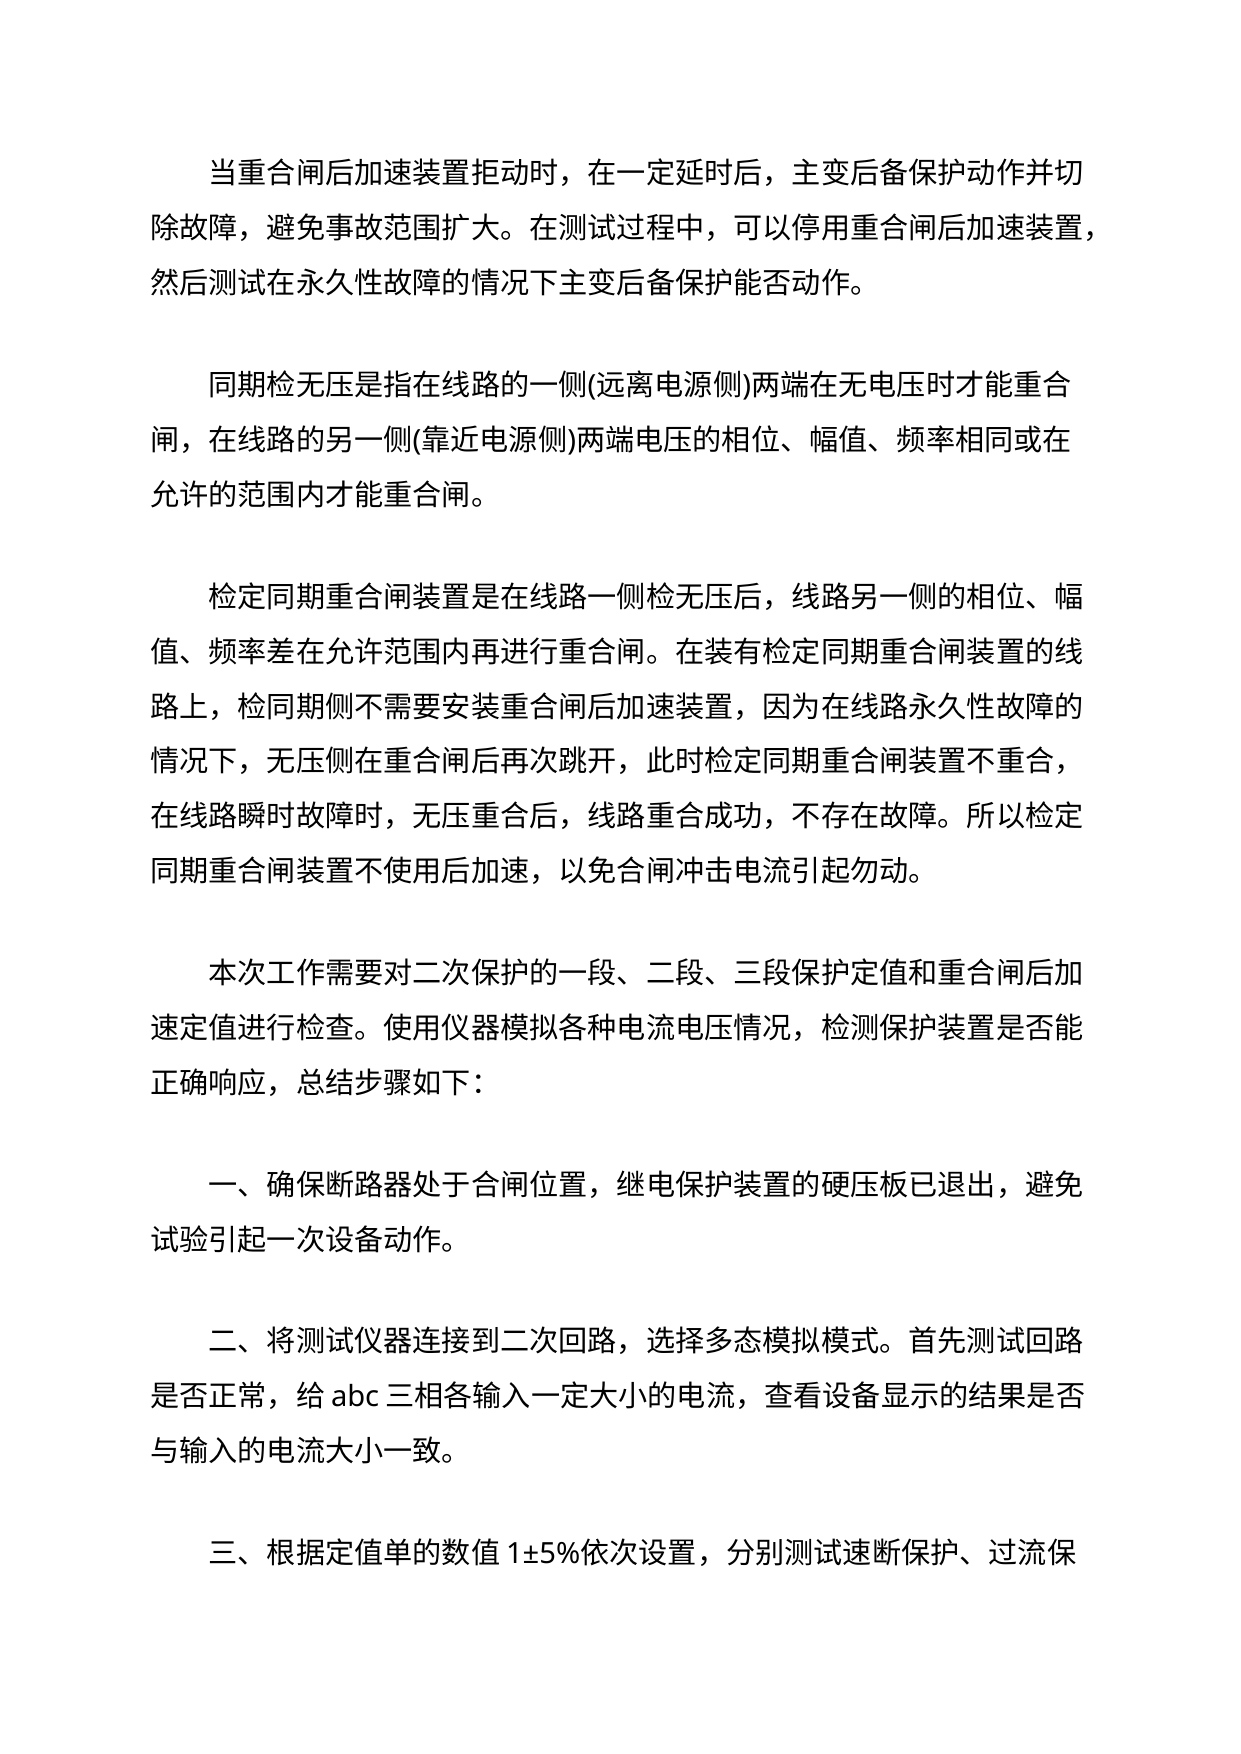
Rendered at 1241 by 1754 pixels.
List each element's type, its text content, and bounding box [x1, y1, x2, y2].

text 同期检无压是指在线路的一侧(远离电源侧)两端在无电压时才能重合闸，在线路的另一侧(靠近电源侧)两端电压的相位、幅值、频率相同或在允许的范围内才能重合闸。 [150, 362, 1090, 514]
text 检定同期重合闸装置是在线路一侧检无压后，线路另一侧的相位、幅值、频率差在允许范围内再进行重合闸。在装有检定同期重合闸装置的线路上，检同期侧不需要安装重合闸后加速装置，因为在线路永久性故障的情况下，无压侧在重合闸后再次跳开，此时检定同期重合闸装置不重合，在线路瞬时故障时，无压重合后，线路重合成功，不存在故障。所以检定同期重合闸装置不使用后加速，以免合闸冲击电流引起勿动。 [150, 573, 1090, 890]
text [150, 1529, 1090, 1572]
text 一、确保断路器处于合闸位置，继电保护装置的硬压板已退出，避免试验引起一次设备动作。 [150, 1161, 1090, 1258]
text 本次工作需要对二次保护的一段、二段、三段保护定值和重合闸后加速定值进行检查。使用仪器模拟各种电流电压情况，检测保护装置是否能正确响应，总结步骤如下： [150, 949, 1090, 1102]
text 二、将测试仪器连接到二次回路，选择多态模拟模式。首先测试回路是否正常，给abc三相各输入一定大小的电流，查看设备显示的结果是否与输入的电流大小一致。 [150, 1318, 1090, 1470]
text 当重合闸后加速装置拒动时，在一定延时后，主变后备保护动作并切除故障，避免事故范围扩大。在测试过程中，可以停用重合闸后加速装置，然后测试在永久性故障的情况下主变后备保护能否动作。 [150, 150, 1090, 302]
